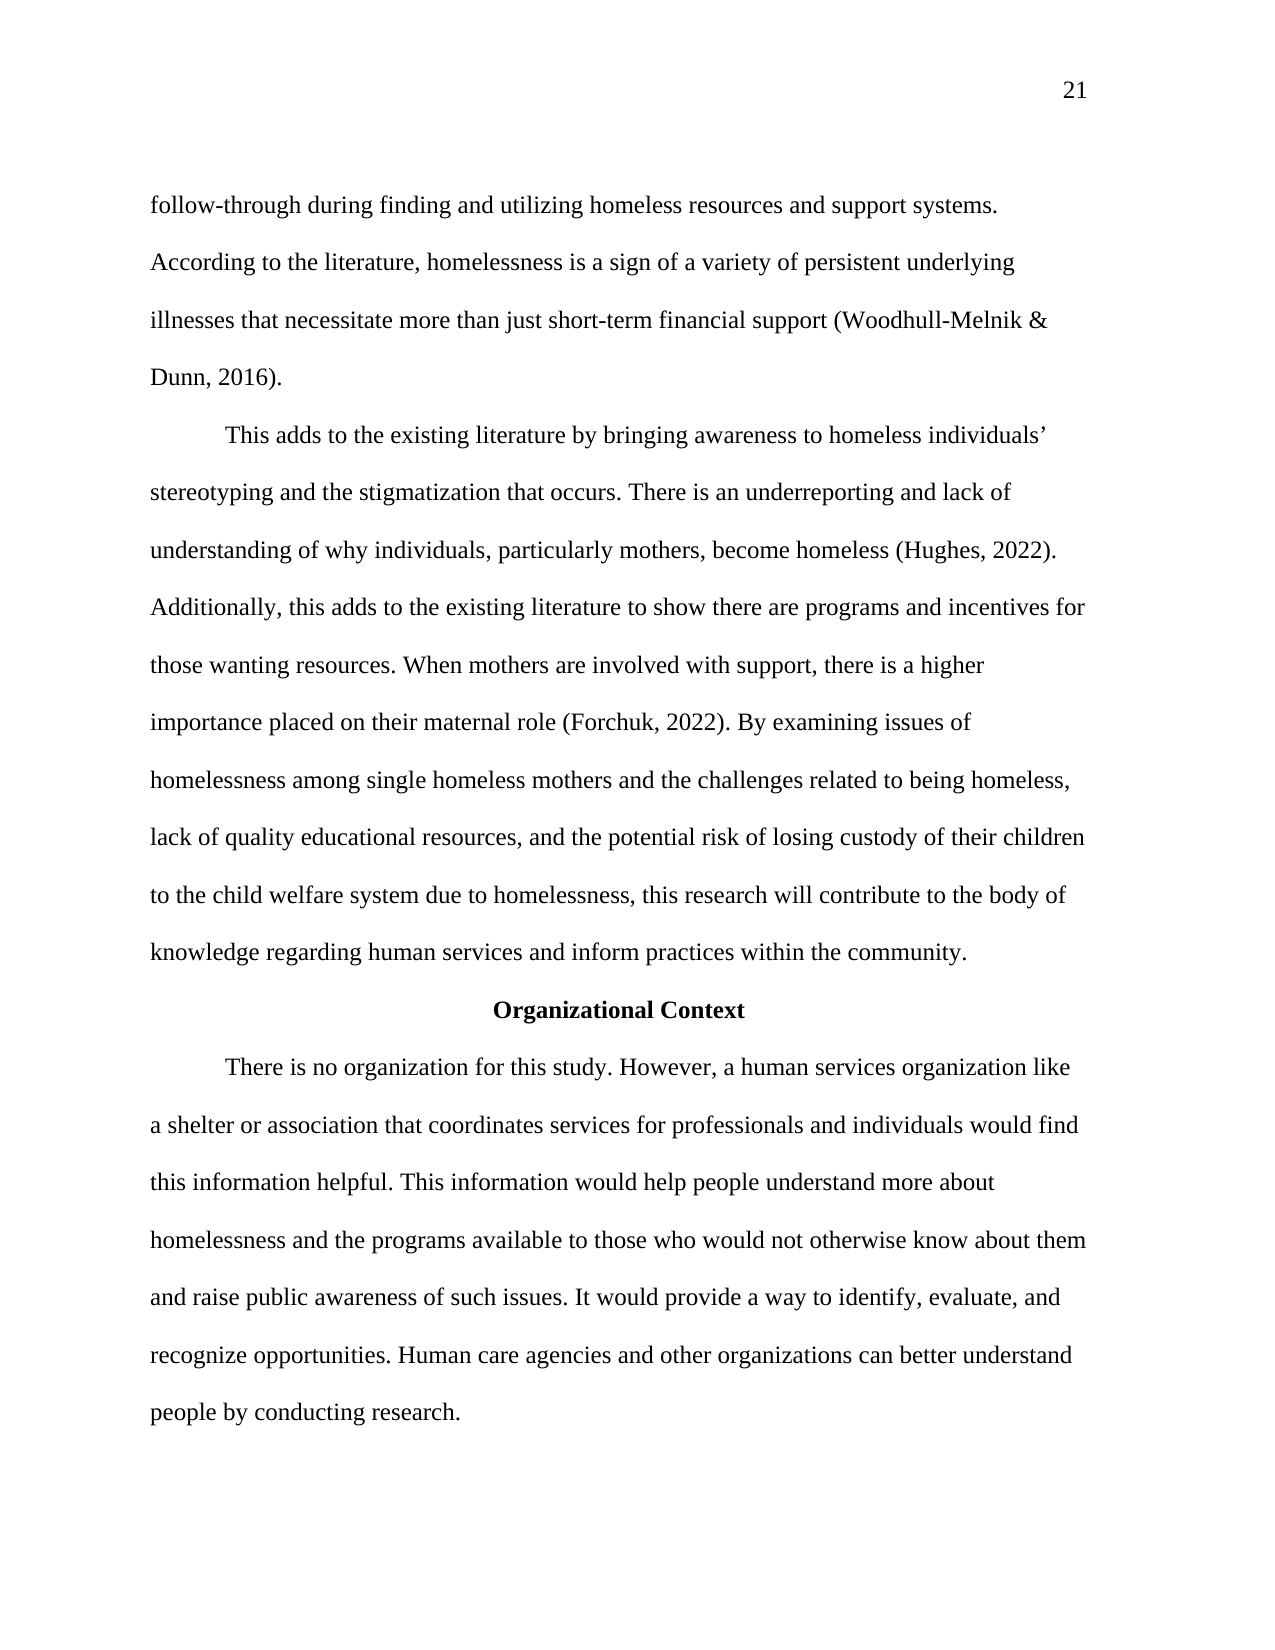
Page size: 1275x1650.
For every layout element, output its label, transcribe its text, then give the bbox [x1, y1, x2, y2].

text This adds to the existing literature by bringing awareness to homeless individuals’ stereotyping and the stigmatization that occurs. There is an underreporting and lack of understanding of why individuals, particularly mothers, become homeless (Hughes, 2022). Additionally, this adds to the existing literature to show there are programs and incentives for those wanting resources. When mothers are involved with support, there is a higher importance placed on their maternal role (Forchuk, 2022). By examining issues of homelessness among single homeless mothers and the challenges related to being homeless, lack of quality educational resources, and the potential risk of losing custody of their children to the child welfare system due to homelessness, this research will contribute to the body of knowledge regarding human services and inform practices within the community. [150, 420, 1087, 966]
text Organizational Context [150, 995, 1087, 1024]
text There is no organization for this study. However, a human services organization like a shelter or association that coordinates services for professionals and individuals would find this information helpful. This information would help people understand more about homelessness and the programs available to those who would not otherwise know about them and raise public awareness of such issues. It would provide a way to identify, evaluate, and recognize opportunities. Human care agencies and other organizations can better understand people by conducting research. [150, 1052, 1087, 1426]
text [150, 190, 1087, 391]
